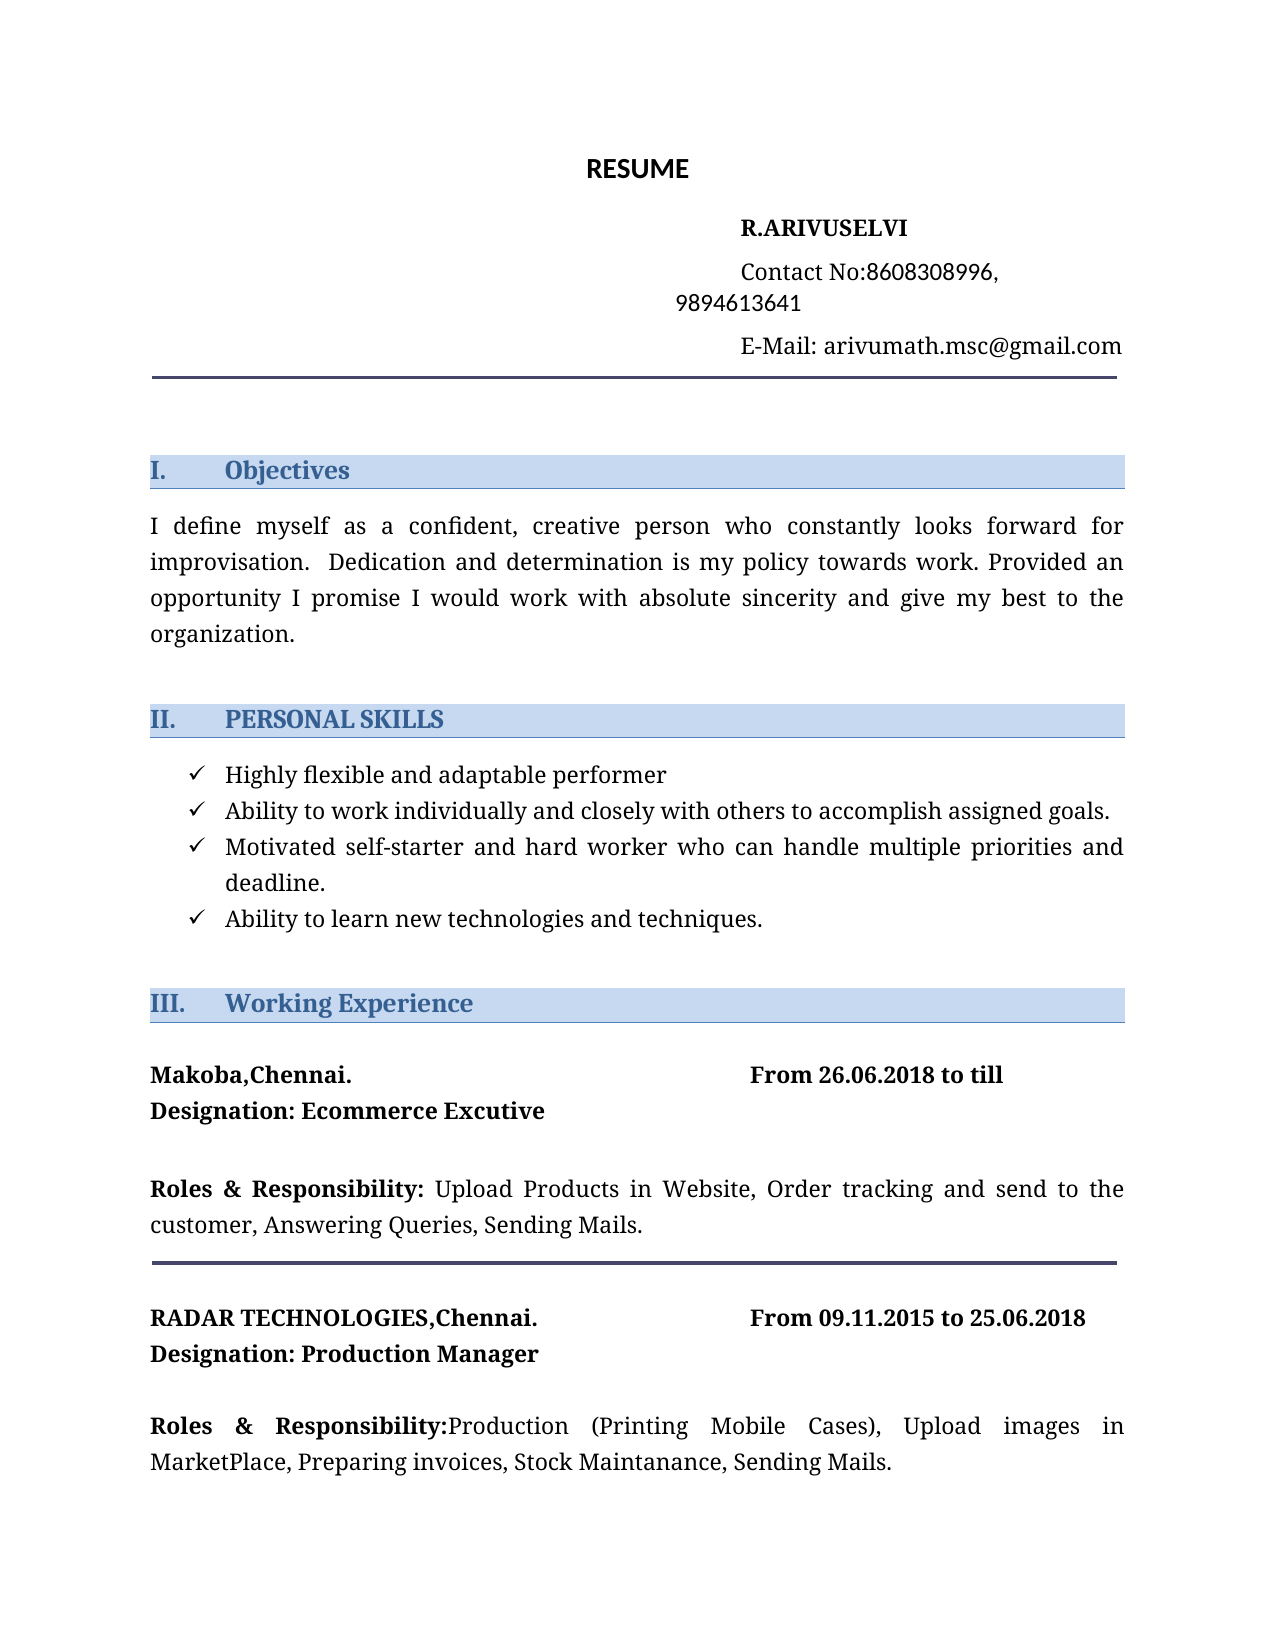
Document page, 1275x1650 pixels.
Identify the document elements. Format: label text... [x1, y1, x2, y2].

text I define myself as a confident, creative person who constantly looks forward for improvisation. Dedication and determination is my policy towards work. Provided an opportunity I promise I would work with absolute sincerity and give my best to the organization. [150, 510, 1125, 649]
text Makoba,Chennai. From 26.06.2018 to till Designation: Ecommerce Excutive [150, 1059, 1125, 1126]
subtitle Working Experience [150, 988, 1125, 1022]
list Highly flexible and adaptable performer [187, 759, 1125, 790]
list Motivated self-starter and hard worker who can handle multiple priorities and deadline. [187, 831, 1125, 898]
text E-Mail: arivumath.msc@gmail.com [675, 330, 1125, 361]
text RESUME [150, 150, 1125, 186]
text RADAR TECHNOLOGIES,Chennai. From 09.11.2015 to 25.06.2018 Designation: Production Manager [150, 1302, 1125, 1369]
subtitle PERSONAL SKILLS [150, 704, 1125, 737]
list Ability to learn new technologies and techniques. [187, 902, 1125, 934]
text Contact No:8608308996, 9894613641 [675, 256, 1125, 317]
subtitle Objectives [150, 455, 1125, 488]
text R.ARIVUSELVI [675, 212, 1125, 243]
text Roles & Responsibility:Production (Printing Mobile Cases), Upload images in MarketPlace, Preparing invoices, Stock Maintanance, Sending Mails. [150, 1409, 1125, 1477]
list Ability to work individually and closely with others to accomplish assigned goals. [187, 795, 1125, 826]
text Roles & Responsibility: Upload Products in Website, Order tracking and send to the customer, Answering Queries, Sending Mails. [150, 1173, 1125, 1240]
